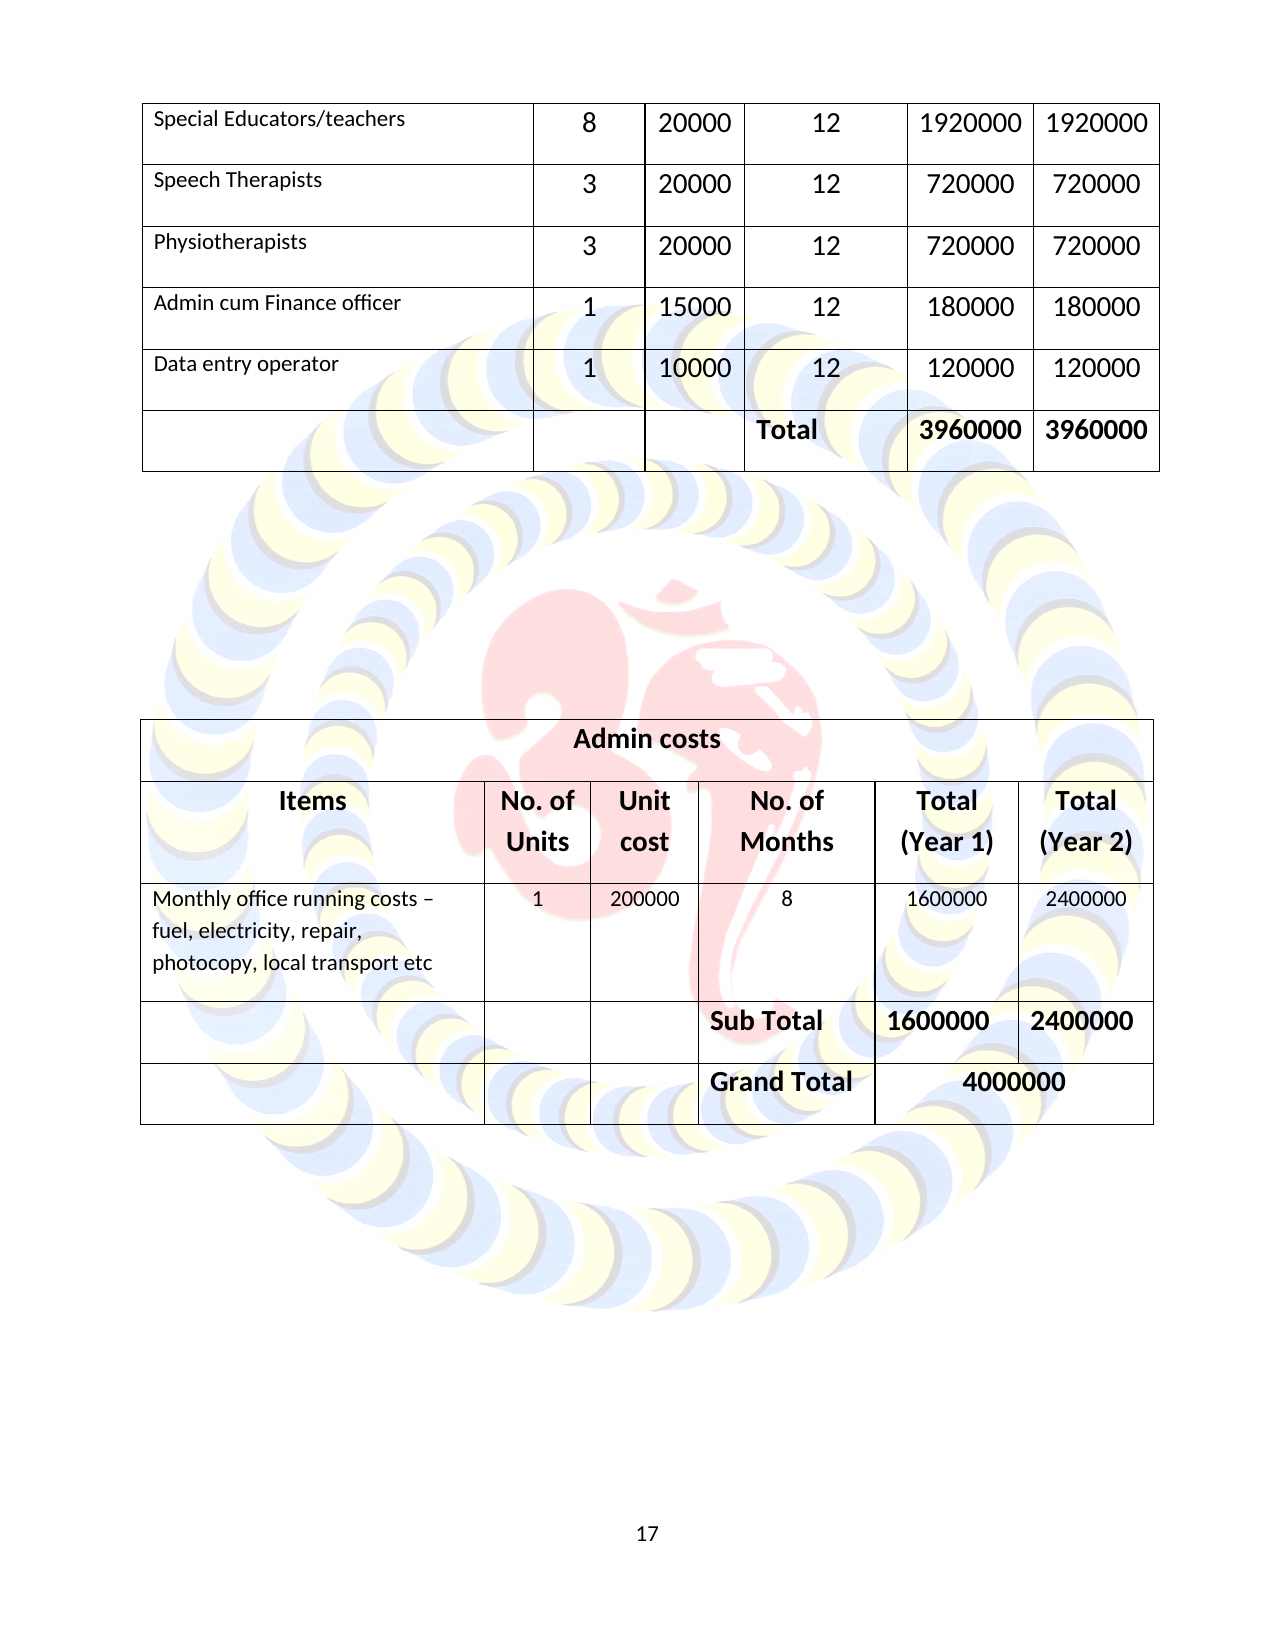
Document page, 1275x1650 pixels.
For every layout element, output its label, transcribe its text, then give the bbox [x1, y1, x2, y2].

table_cell 12 [745, 104, 907, 164]
table_cell 3960000 [908, 411, 1033, 471]
table_cell 20000 [646, 165, 744, 226]
table_cell 12 [745, 165, 907, 226]
table_cell 12 [745, 288, 907, 348]
table_cell 1920000 [1034, 104, 1159, 164]
table_cell Special Educators/teachers [143, 104, 533, 164]
table_cell 4000000 [876, 1064, 1153, 1124]
table_cell 1600000 [876, 884, 1018, 1001]
table_cell 1 [534, 288, 644, 348]
table_cell 20000 [646, 227, 744, 287]
table_cell Total [745, 411, 907, 471]
table_cell 2400000 [1019, 884, 1153, 1001]
table_cell 120000 [1034, 350, 1159, 410]
table_cell 1600000 [876, 1002, 1018, 1062]
table_cell Speech Therapists [143, 165, 533, 226]
table_cell 200000 [591, 884, 698, 1001]
table_cell No. of Units [485, 782, 590, 883]
table_cell 20000 [646, 104, 744, 164]
table_cell [646, 411, 744, 471]
table_cell Sub Total [699, 1002, 874, 1062]
table_cell 720000 [1034, 165, 1159, 226]
table_cell Unit cost [591, 782, 698, 883]
table_cell 1920000 [908, 104, 1033, 164]
table_cell [534, 411, 644, 471]
table_cell [485, 1064, 590, 1124]
table_cell [143, 411, 533, 471]
table_cell [141, 1002, 484, 1062]
table_cell 10000 [646, 350, 744, 410]
table_cell 3 [534, 227, 644, 287]
table_cell 3960000 [1034, 411, 1159, 471]
table_cell Total (Year 1) [876, 782, 1018, 883]
table_cell Admin cum Finance officer [143, 288, 533, 348]
table_cell 1 [485, 884, 590, 1001]
table_cell 720000 [1034, 227, 1159, 287]
table_cell 180000 [908, 288, 1033, 348]
table_cell [591, 1064, 698, 1124]
table_cell Data entry operator [143, 350, 533, 410]
table_cell 15000 [646, 288, 744, 348]
table_cell 3 [534, 165, 644, 226]
table_cell Items [141, 782, 484, 883]
table_cell Monthly office running costs – fuel, electricity, repair, photocopy, local transport etc [141, 884, 484, 1001]
table_cell 120000 [908, 350, 1033, 410]
table_cell 720000 [908, 227, 1033, 287]
table_cell 180000 [1034, 288, 1159, 348]
table_cell [591, 1002, 698, 1062]
table_cell 2400000 [1019, 1002, 1153, 1062]
table_cell 1 [534, 350, 644, 410]
table_cell Total (Year 2) [1019, 782, 1153, 883]
table_cell 12 [745, 350, 907, 410]
table_cell 720000 [908, 165, 1033, 226]
table_cell Physiotherapists [143, 227, 533, 287]
table_cell [141, 1064, 484, 1124]
table_cell 8 [699, 884, 874, 1001]
table_cell 8 [534, 104, 644, 164]
table_header Admin costs [141, 720, 1153, 781]
table_cell 12 [745, 227, 907, 287]
table_cell [485, 1002, 590, 1062]
table_cell No. of Months [699, 782, 874, 883]
table_cell Grand Total [699, 1064, 874, 1124]
